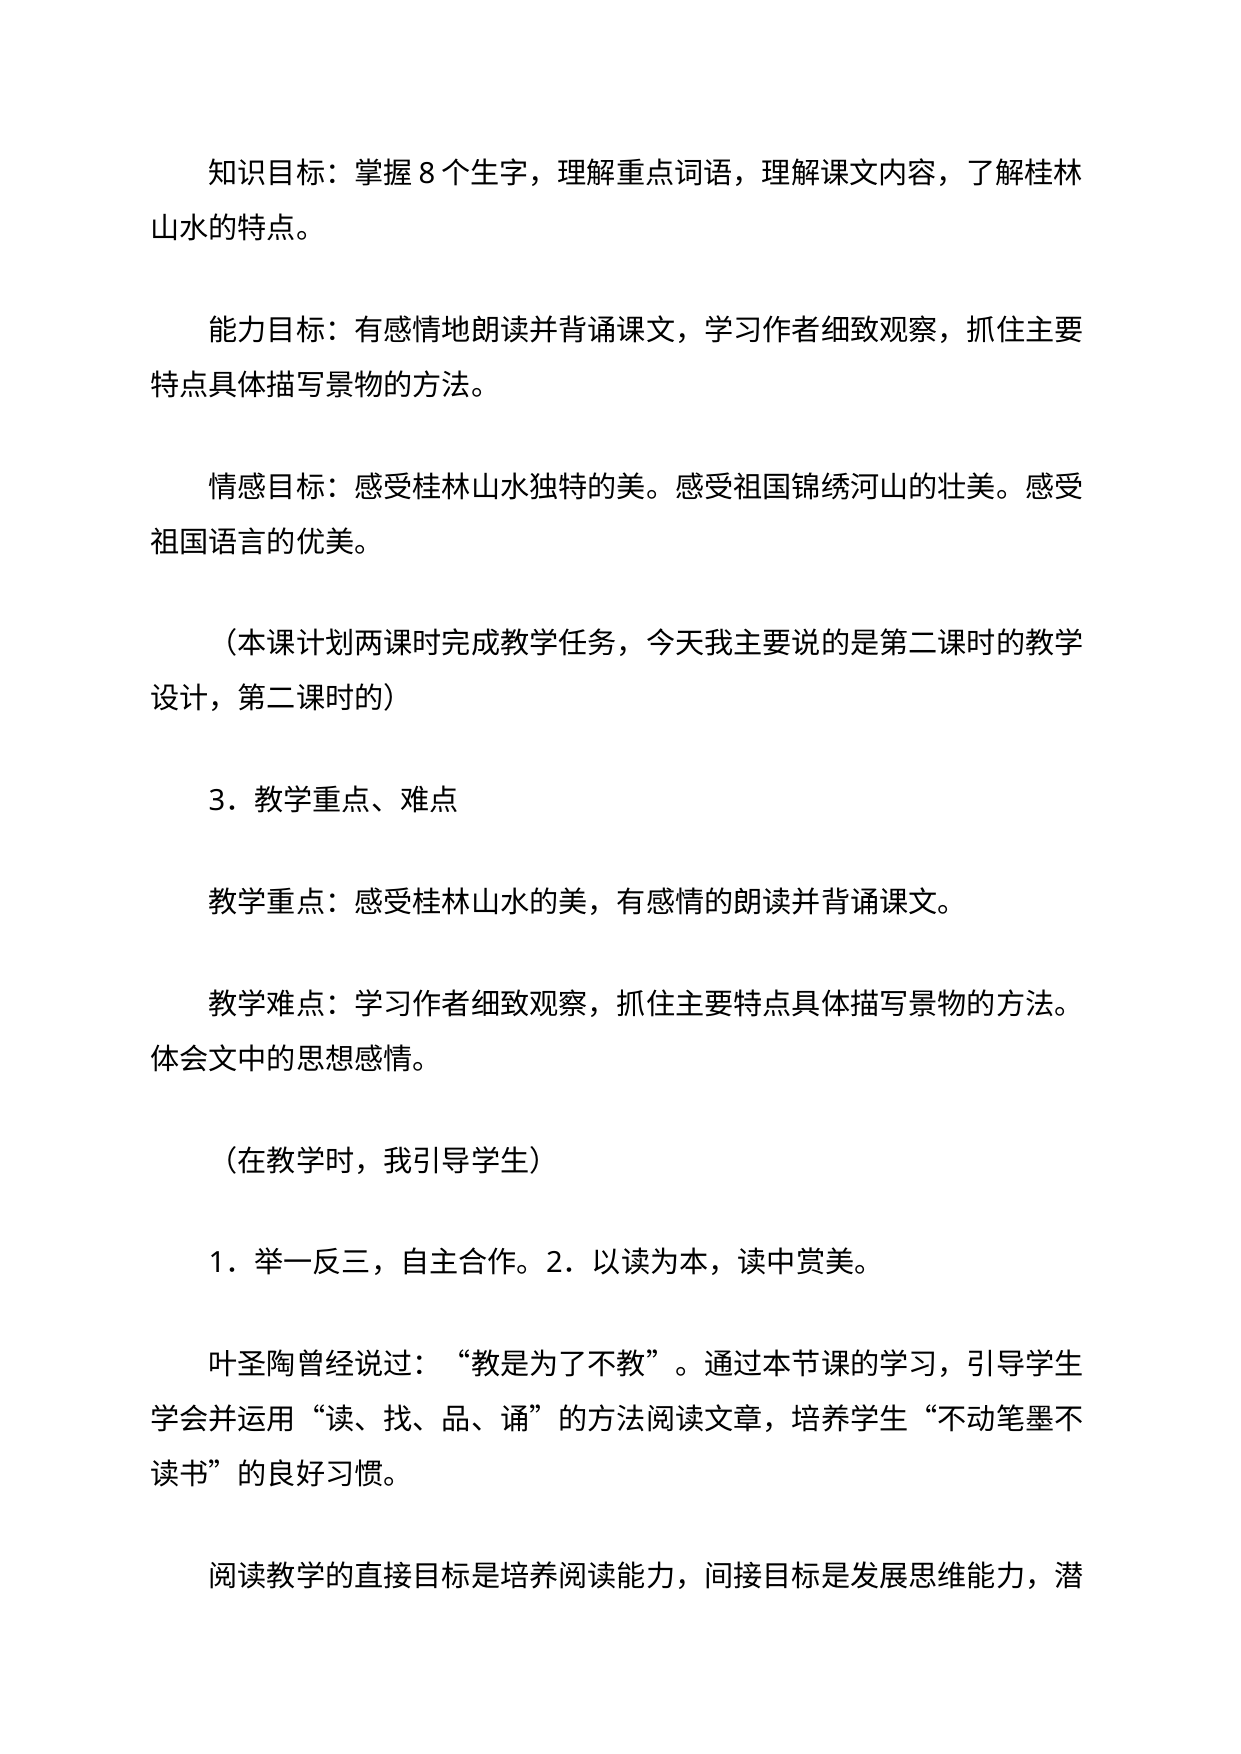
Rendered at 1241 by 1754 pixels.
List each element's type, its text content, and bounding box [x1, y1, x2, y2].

text 能力目标：有感情地朗读并背诵课文，学习作者细致观察，抓住主要特点具体描写景物的方法。 [150, 307, 1090, 404]
text 教学难点：学习作者细致观察，抓住主要特点具体描写景物的方法。体会文中的思想感情。 [150, 981, 1090, 1078]
text 3．教学重点、难点 [150, 777, 1090, 819]
text 知识目标：掌握8个生字，理解重点词语，理解课文内容，了解桂林山水的特点。 [150, 150, 1090, 247]
text 1．举一反三，自主合作。2．以读为本，读中赏美。 [150, 1239, 1090, 1281]
text 教学重点：感受桂林山水的美，有感情的朗读并背诵课文。 [150, 879, 1090, 921]
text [150, 1552, 1090, 1595]
text 情感目标：感受桂林山水独特的美。感受祖国锦绣河山的壮美。感受祖国语言的优美。 [150, 463, 1090, 561]
text 叶圣陶曾经说过：“教是为了不教”。通过本节课的学习，引导学生学会并运用“读、找、品、诵”的方法阅读文章，培养学生“不动笔墨不读书”的良好习惯。 [150, 1341, 1090, 1493]
text （本课计划两课时完成教学任务，今天我主要说的是第二课时的教学设计，第二课时的） [150, 620, 1090, 717]
text （在教学时，我引导学生） [150, 1137, 1090, 1179]
